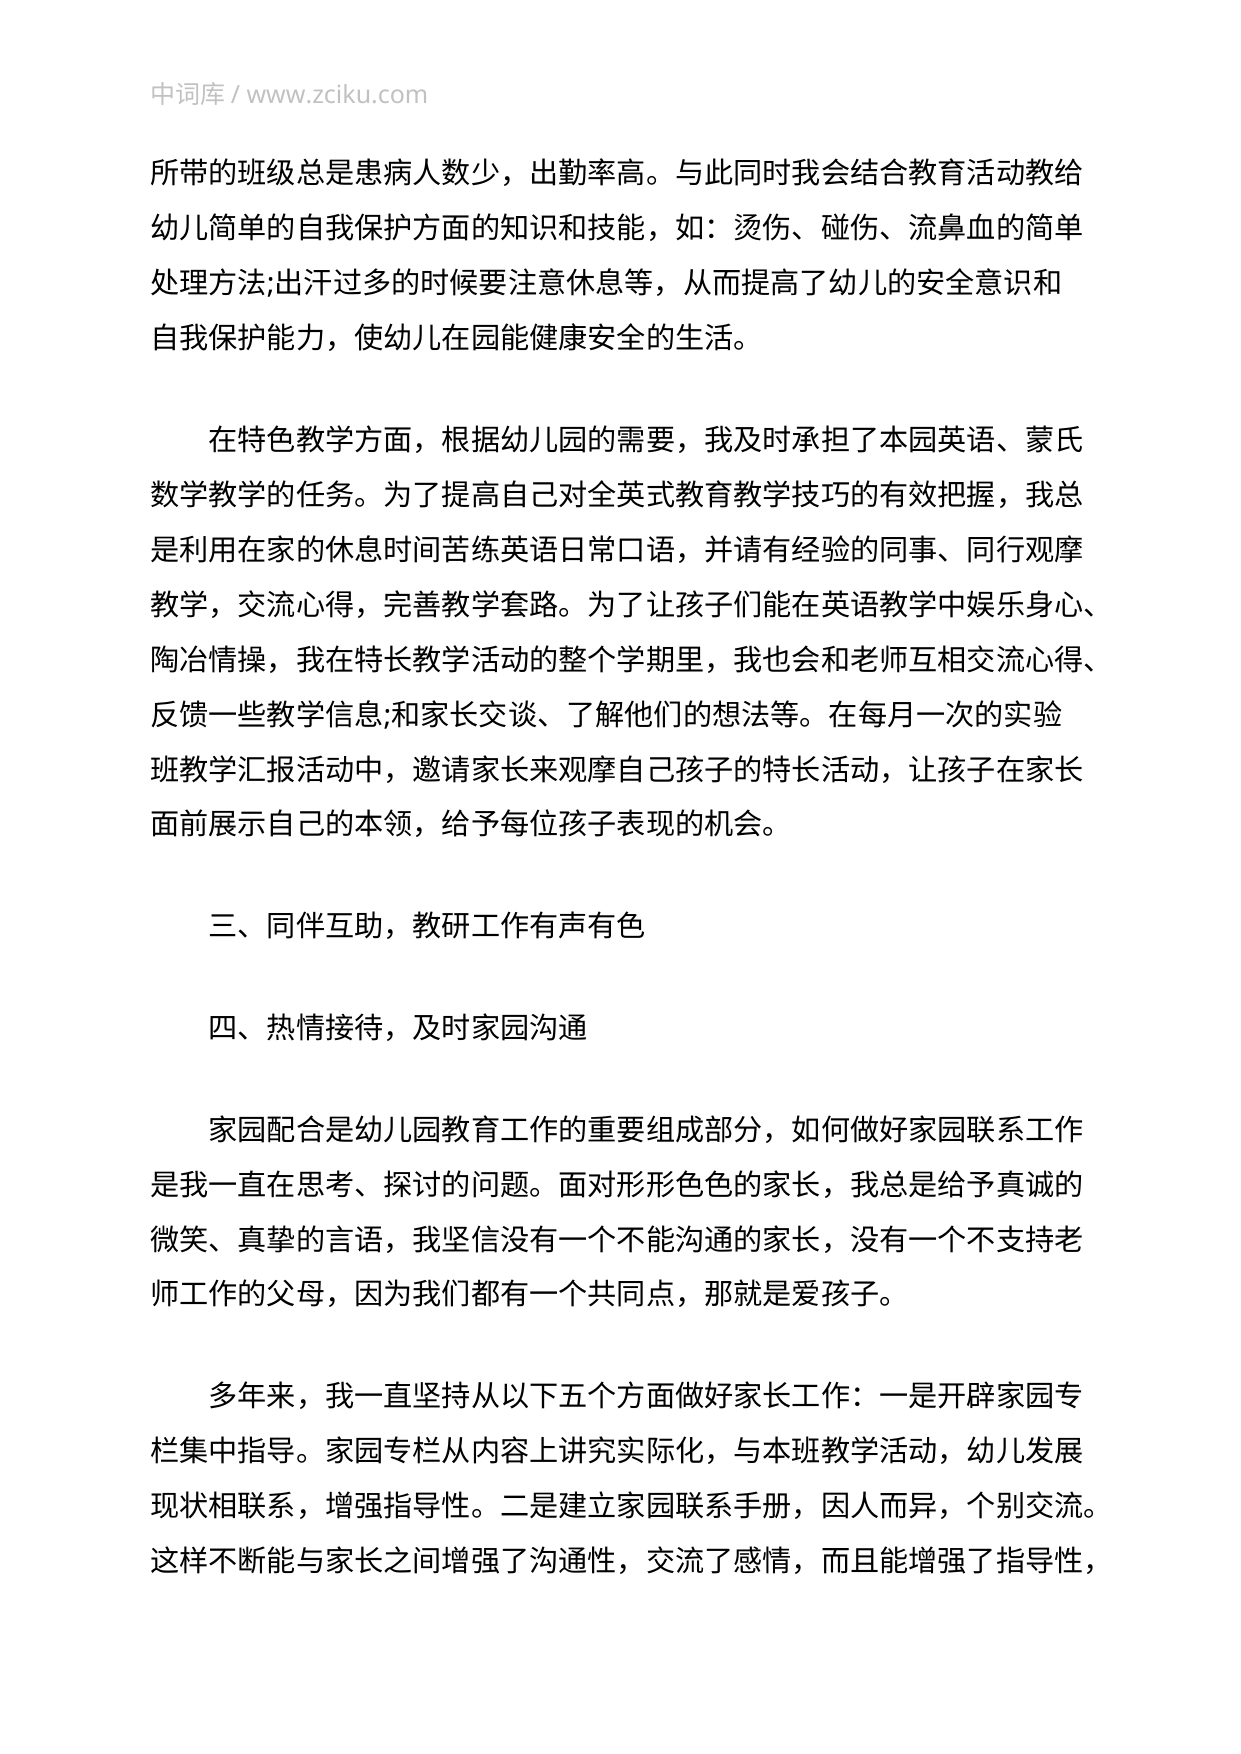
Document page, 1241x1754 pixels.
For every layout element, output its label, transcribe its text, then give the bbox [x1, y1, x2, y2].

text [150, 1373, 1090, 1580]
text 三、同伴互助，教研工作有声有色 [150, 903, 1090, 945]
text 家园配合是幼儿园教育工作的重要组成部分，如何做好家园联系工作是我一直在思考、探讨的问题。面对形形色色的家长，我总是给予真诚的微笑、真挚的言语，我坚信没有一个不能沟通的家长，没有一个不支持老师工作的父母，因为我们都有一个共同点，那就是爱孩子。 [150, 1106, 1090, 1313]
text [150, 150, 1090, 357]
text 四、热情接待，及时家园沟通 [150, 1004, 1090, 1047]
text 在特色教学方面，根据幼儿园的需要，我及时承担了本园英语、蒙氏数学教学的任务。为了提高自己对全英式教育教学技巧的有效把握，我总是利用在家的休息时间苦练英语日常口语，并请有经验的同事、同行观摩教学，交流心得，完善教学套路。为了让孩子们能在英语教学中娱乐身心、陶冶情操，我在特长教学活动的整个学期里，我也会和老师互相交流心得、反馈一些教学信息;和家长交谈、了解他们的想法等。在每月一次的实验班教学汇报活动中，邀请家长来观摩自己孩子的特长活动，让孩子在家长面前展示自己的本领，给予每位孩子表现的机会。 [150, 417, 1090, 843]
